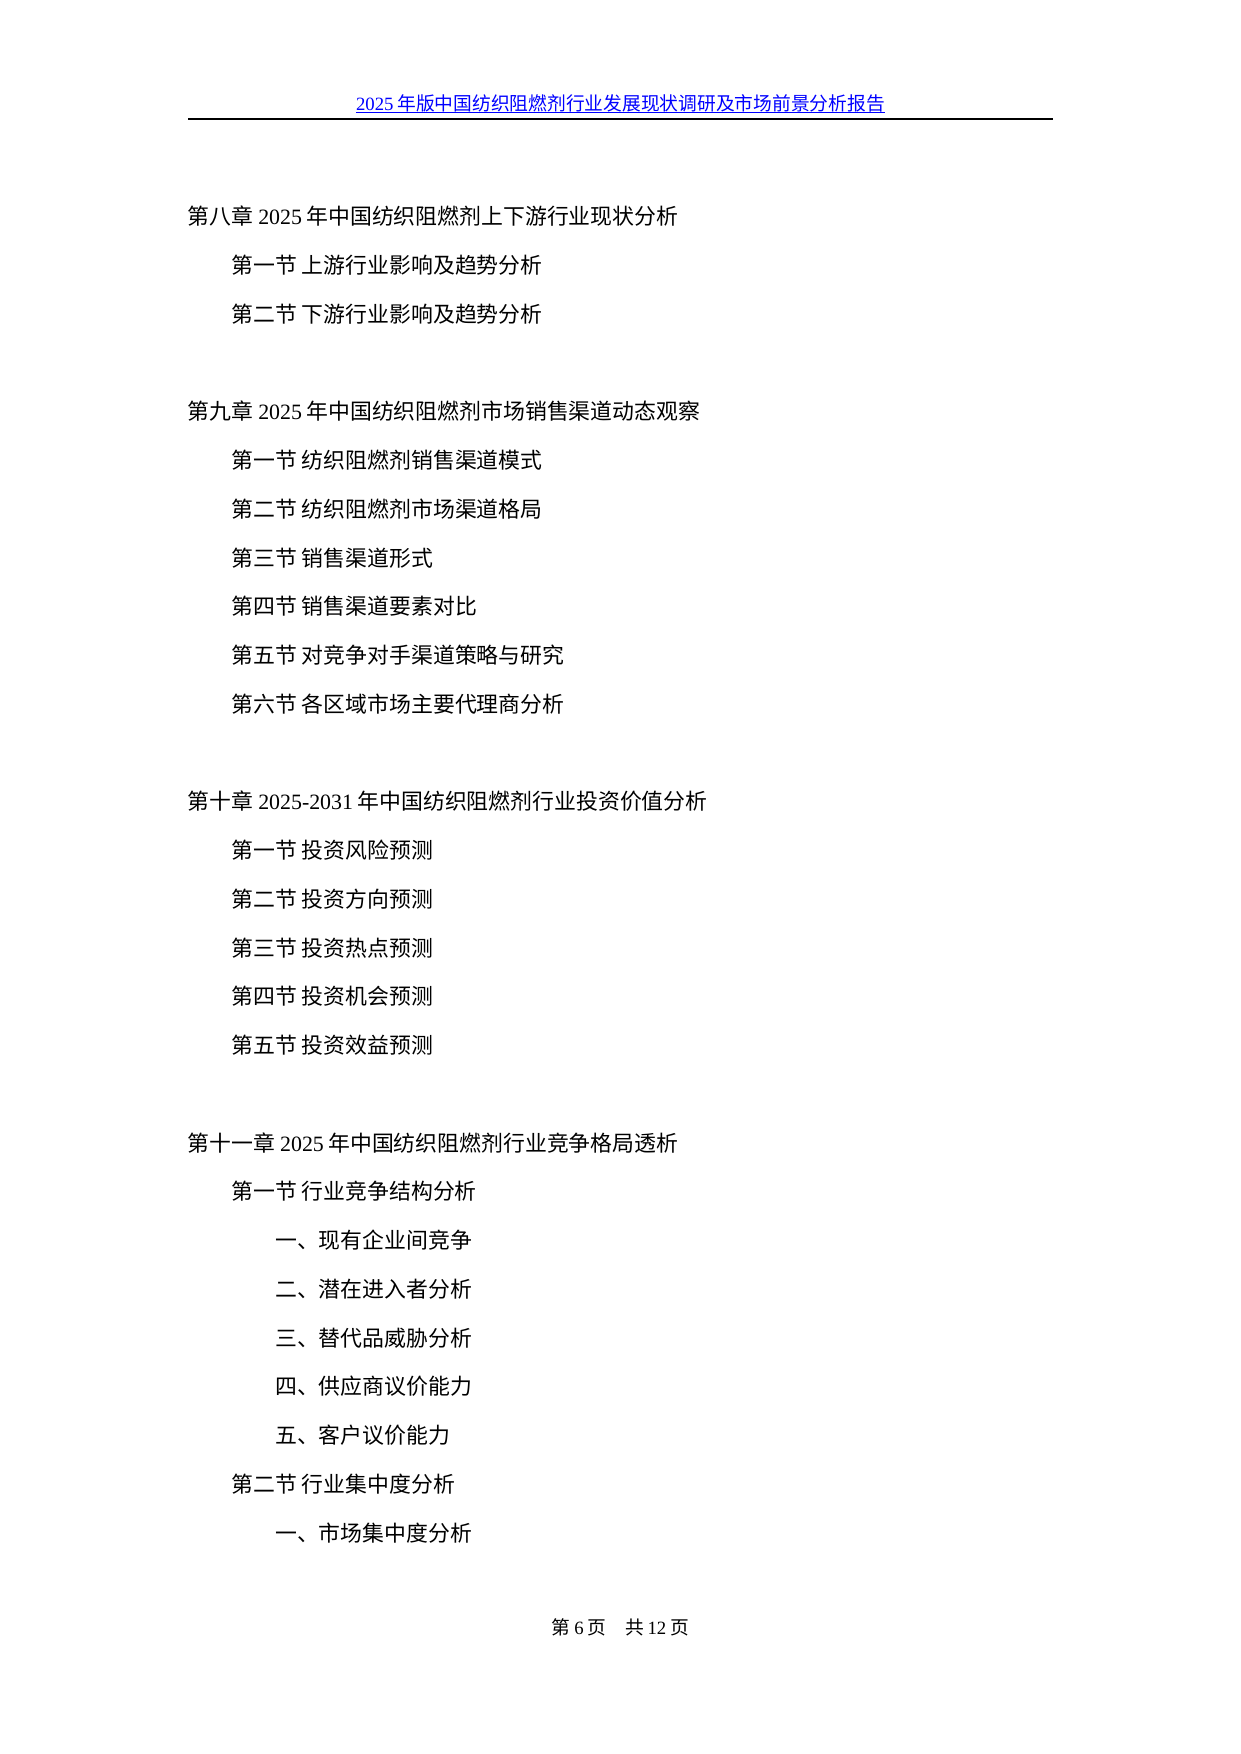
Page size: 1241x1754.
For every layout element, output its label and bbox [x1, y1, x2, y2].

text [187, 150, 1053, 1548]
